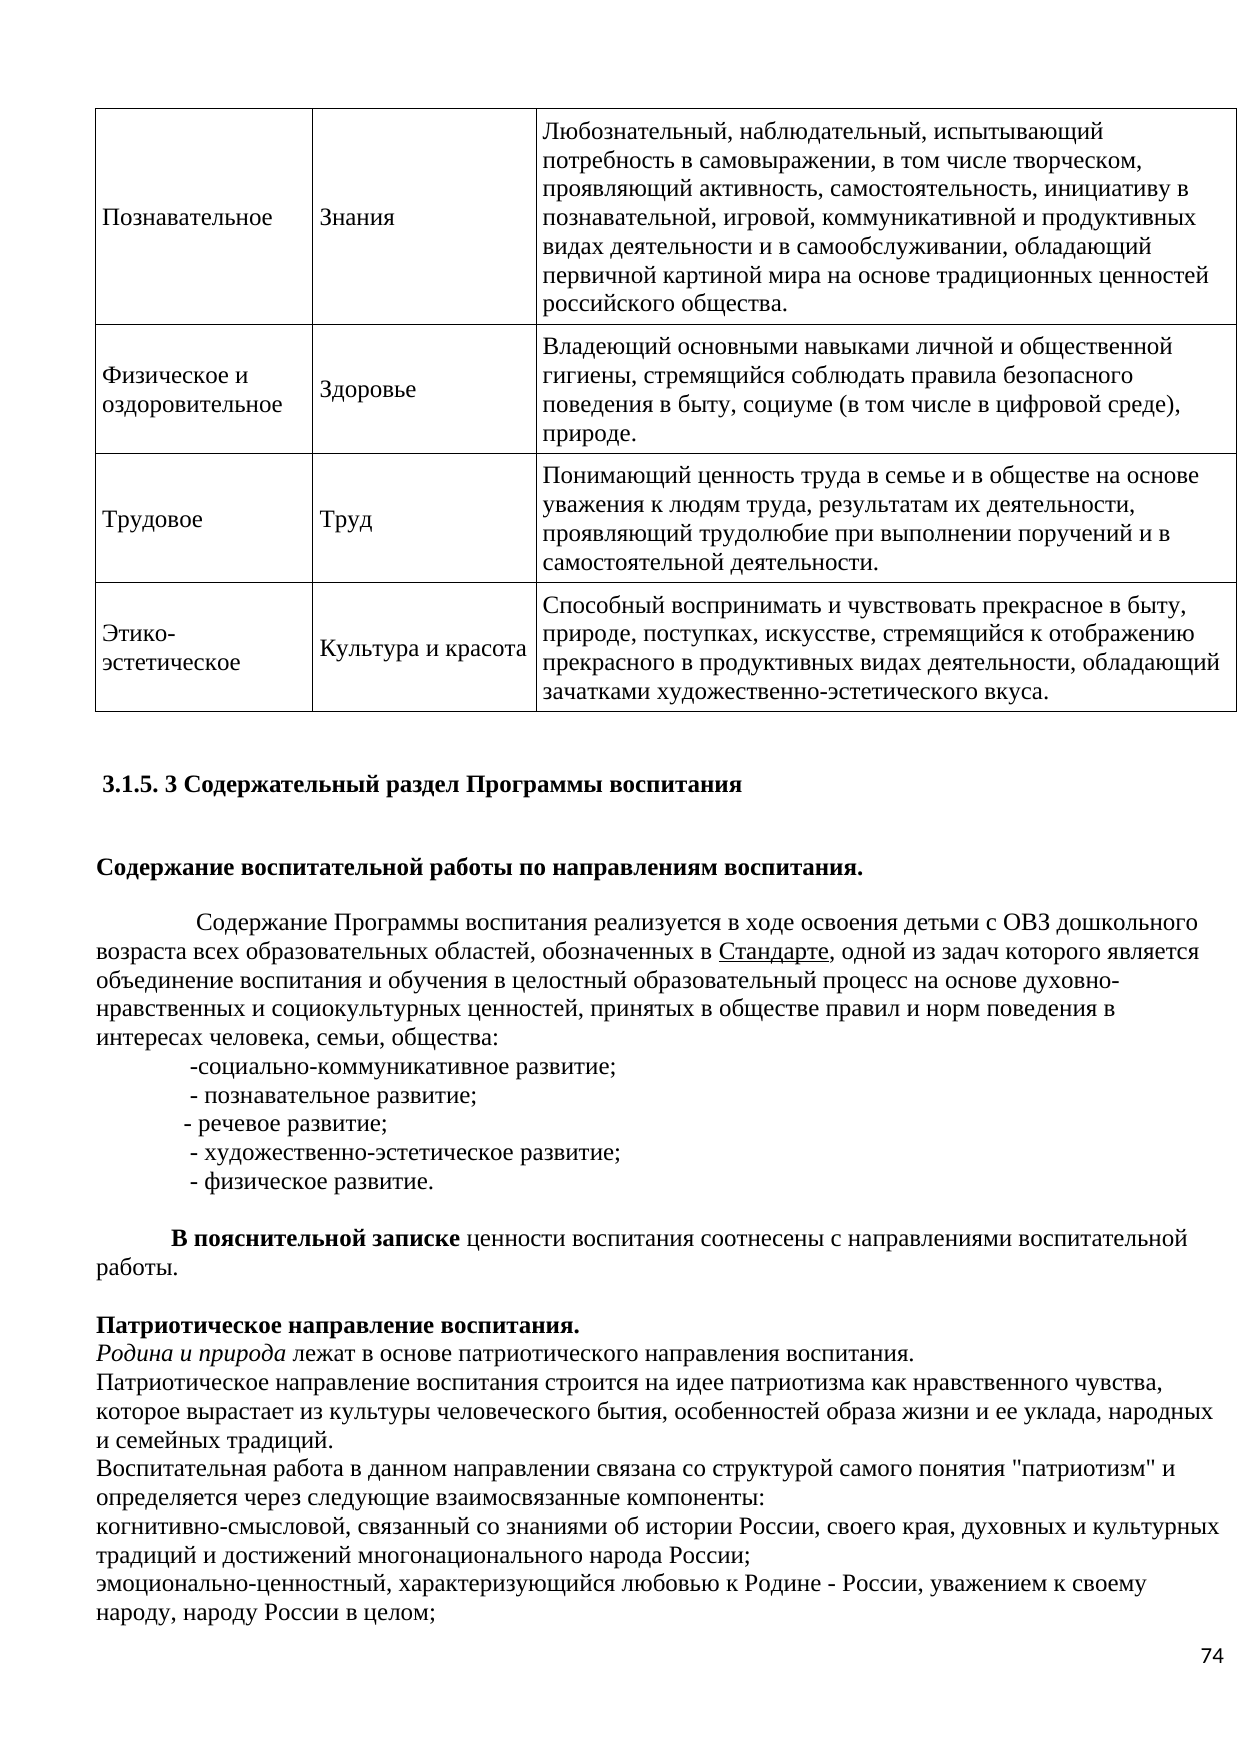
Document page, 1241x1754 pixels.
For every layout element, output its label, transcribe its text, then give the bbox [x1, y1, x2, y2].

text - речевое развитие; [96, 1108, 1223, 1137]
table_cell Понимающий ценность труда в семье и в обществе на основе уважения к людям труда, результатам их деятельности, проявляющий трудолюбие при выполнении поручений и в самостоятельной деятельности. [537, 454, 1236, 582]
text В пояснительной записке ценности воспитания соотнесены с направлениями воспитательной работы. [96, 1223, 1223, 1281]
text Содержание воспитательной работы по направлениям воспитания. [96, 852, 1223, 881]
text - познавательное развитие; [96, 1080, 1223, 1108]
table_cell Способный воспринимать и чувствовать прекрасное в быту, природе, поступках, искусстве, стремящийся к отображению прекрасного в продуктивных видах деятельности, обладающий зачатками художественно-эстетического вкуса. [537, 583, 1236, 711]
table_cell Познавательное [96, 109, 312, 324]
text Содержание Программы воспитания реализуется в ходе освоения детьми с ОВЗ дошкольного возраста всех образовательных областей, обозначенных в Стандарте, одной из задач которого является объединение воспитания и обучения в целостный образовательный процесс на основе духовно-нравственных и социокультурных ценностей, принятых в обществе правил и норм поведения в интересах человека, семьи, общества: [96, 907, 1223, 1051]
text - художественно-эстетическое развитие; [96, 1137, 1223, 1166]
text Воспитательная работа в данном направлении связана со структурой самого понятия "патриотизм" и определяется через следующие взаимосвязанные компоненты: [96, 1453, 1223, 1511]
table_cell Владеющий основными навыками личной и общественной гигиены, стремящийся соблюдать правила безопасного поведения в быту, социуме (в том числе в цифровой среде), природе. [537, 325, 1236, 453]
text - физическое развитие. [96, 1166, 1223, 1195]
text когнитивно-смысловой, связанный со знаниями об истории России, своего края, духовных и культурных традиций и достижений многонационального народа России; [96, 1511, 1223, 1568]
text 3.1.5. 3 Содержательный раздел Программы воспитания [96, 767, 1223, 798]
text Патриотическое направление воспитания. [96, 1310, 1223, 1338]
table_cell Любознательный, наблюдательный, испытывающий потребность в самовыражении, в том числе творческом, проявляющий активность, самостоятельность, инициативу в познавательной, игровой, коммуникативной и продуктивных видах деятельности и в самообслуживании, обладающий первичной картиной мира на основе традиционных ценностей российского общества. [537, 109, 1236, 324]
table_cell Знания [313, 109, 536, 324]
text эмоционально-ценностный, характеризующийся любовью к Родине - России, уважением к своему народу, народу России в целом; [96, 1568, 1223, 1626]
table_cell Труд [313, 454, 536, 582]
text Патриотическое направление воспитания строится на идее патриотизма как нравственного чувства, которое вырастает из культуры человеческого бытия, особенностей образа жизни и ее уклада, народных и семейных традиций. [96, 1367, 1223, 1453]
table_cell Трудовое [96, 454, 312, 582]
table_cell Культура и красота [313, 583, 536, 711]
table_cell Здоровье [313, 325, 536, 453]
table_cell Физическое и оздоровительное [96, 325, 312, 453]
text -социально-коммуникативное развитие; [96, 1051, 1223, 1080]
table_cell Этико-эстетическое [96, 583, 312, 711]
text Родина и природа лежат в основе патриотического направления воспитания. [96, 1338, 1223, 1367]
